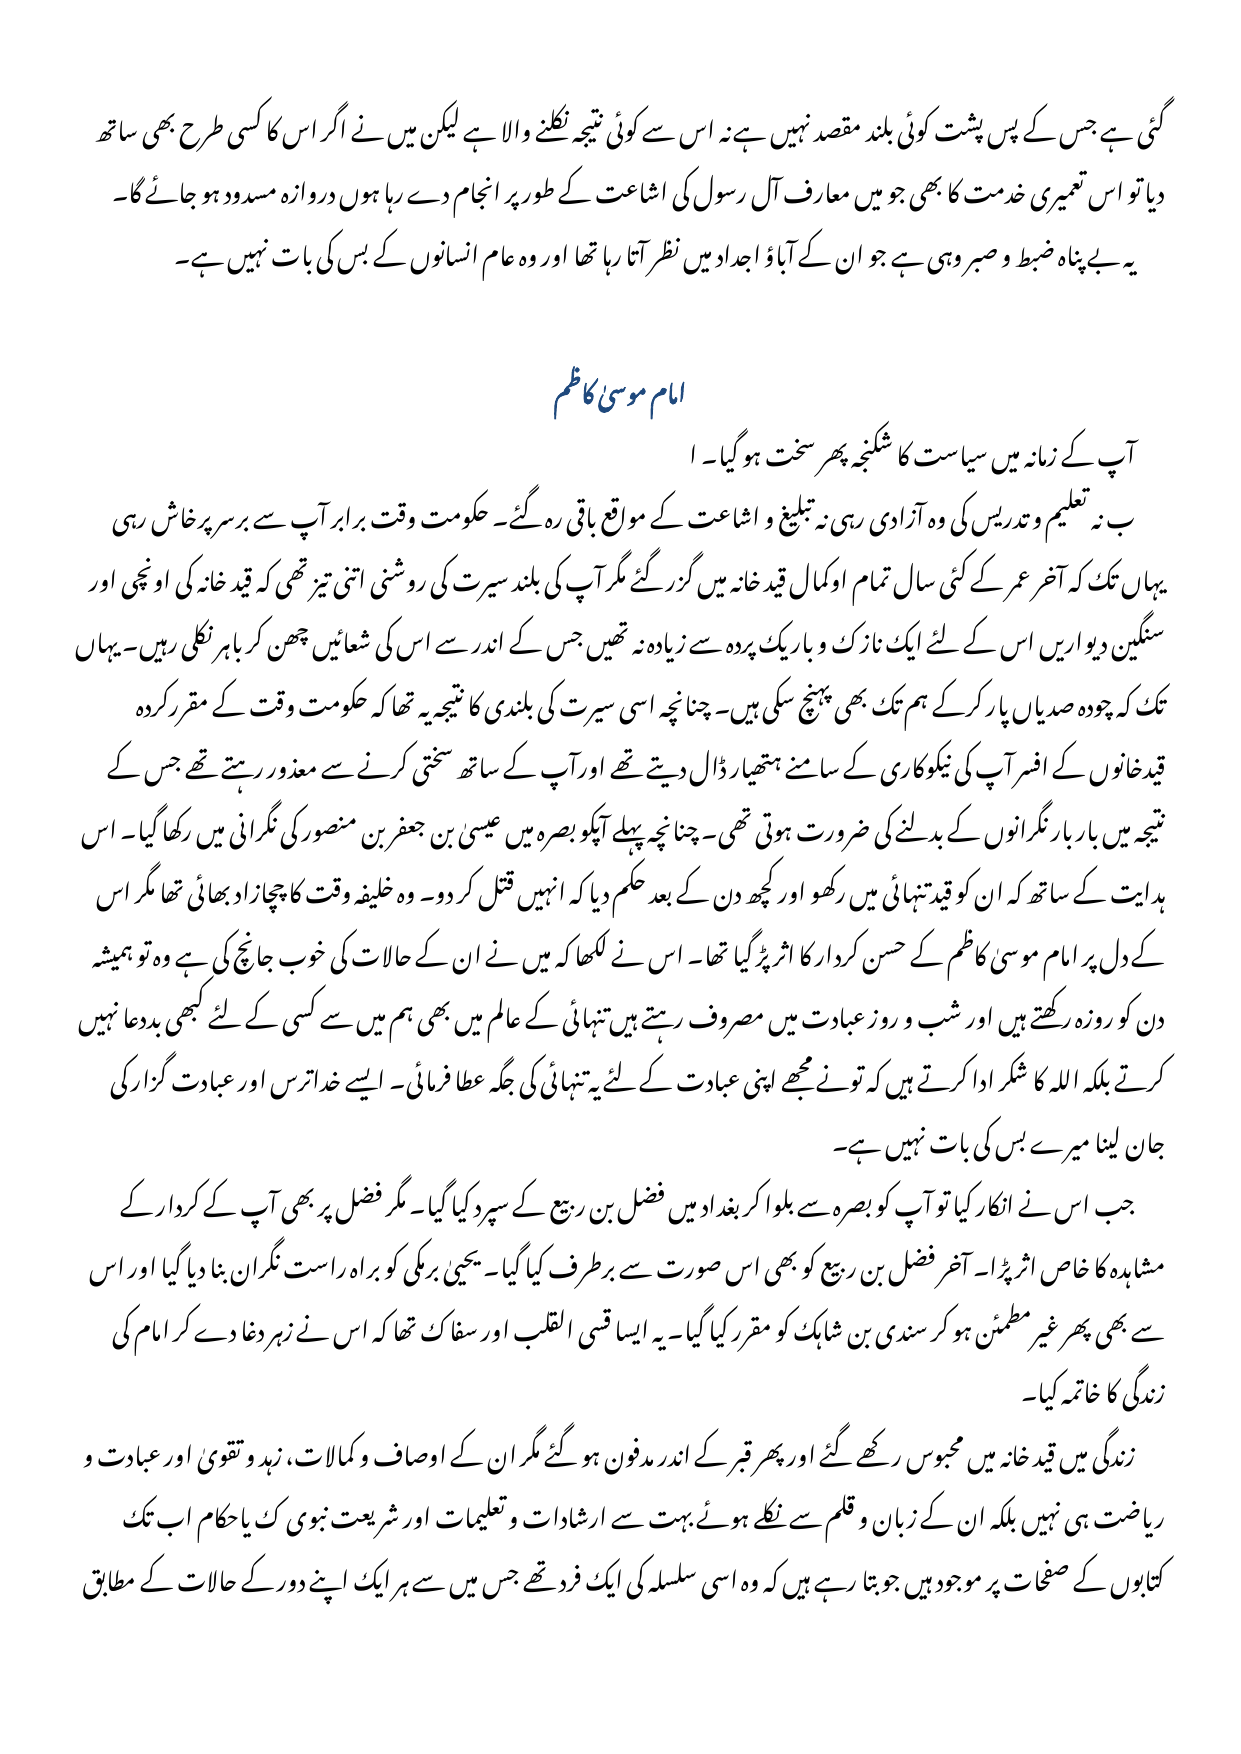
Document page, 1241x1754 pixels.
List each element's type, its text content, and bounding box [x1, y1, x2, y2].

subtitle امام موسیٰ کاظم [75, 356, 1165, 419]
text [75, 1419, 1165, 1606]
text آپ کے زمانہ میں سیاست کا شکنجہ پھر سخت ہو گیا۔ ا [75, 419, 1165, 481]
text ب نہ تعلیم و تدریس کی وہ آزادی رہی نہ تبلیغ و اشاعت کے مواقع باقی رہ گئے۔ حکومت وقت برابر آپ سے برسر پرخاش رہی یہاں تک کہ آخر عمر کے کئی سال تمام اوکمال قید خانہ میں گزر گئے مگر آپ کی بلند سیرت کی روشنی اتنی تیز تھی کہ قید خانہ کی اونچی اور سنگین دیواریں اس کے لئے ایک نازک و باریک پردہ سے زیادہ نہ تھیں جس کے اندر سے اس کی شعائیں چھن کر باہر نکلی رہیں۔ یہاں تک کہ چودہ صدیاں پار کرکے ہم تک بھی پہنچ سکی ہیں۔ چنانچہ اسی سیرت کی بلندی کا نتیجہ یہ تھا کہ حکومت وقت کے مقررکردہ قیدخانوں کے افسر آپ کی نیکوکاری کے سامنے ہتھیار ڈال دیتے تھے اورآپ کے ساتھ سختی کرنے سے معذور رہتے تھے جس کے نتیجہ میں بار بار نگرانوں کے بدلنے کی ضرورت ہوتی تھی۔ چنانچہ پہلے آپکو بصرہ میں عیسیٰ بن جعفر بن منصور کی نگرانی میں رکھا گیا۔ اس ہدایت کے ساتھ کہ ان کو قید تنہائی میں رکھو اور کچھ دن کے بعد حکم دیا کہ انہیں قتل کر دو۔ وہ خلیفہ وقت کا چچازاد بھائی تھا مگر اس کے دل پر امام موسیٰ کاظم کے حسن کردار کا اثر پڑ گیا تھا۔ اس نے لکھا کہ میں نے ان کے حالات کی خوب جانچ کی ہے وہ تو ہمیشہ دن کو روزہ رکھتے ہیں اور شب و روز عبادت میں مصروف رہتے ہیں تنہائی کے عالم میں بھی ہم میں سے کسی کے لئے کبھی بددعا نہیں کرتے بلکہ اللہ کا شکر ادا کرتے ہیں کہ تونے مجھے اپنی عبادت کے لئے یہ تنہائی کی جگہ عطا فرمائی۔ ایسے خداترس اور عبادت گزار کی جان لینا میرے بس کی بات نہیں ہے۔ [75, 481, 1165, 1169]
text یہ بے پناہ ضبط و صبر وہی ہے جو ان کے آباؤ اجداد میں نظر آتا رہا تھا اور وہ عام انسانوں کے بس کی بات نہیں ہے۔ [75, 219, 1165, 281]
text جب اس نے انکار کیا تو آپ کو بصرہ سے بلوا کر بغداد میں فضل بن ربیع کے سپرد کیا گیا۔ مگر فضل پر بھی آپ کے کردار کے مشاہدہ کا خاص اثر پڑا۔ آخر فضل بن ربیع کو بھی اس صورت سے برطرف کیا گیا۔ یحییٰ برمکی کو براہ راست نگران بنا دیا گیا اور اس سے بھی پھر غیرمطمئن ہو کر سندی بن شاہک کو مقرر کیا گیا۔ یہ ایسا قسی القلب اور سفاک تھا کہ اس نے زہر دغا دے کر امام کی زندگی کا خاتمہ کیا۔ [75, 1169, 1165, 1419]
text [75, 94, 1165, 219]
